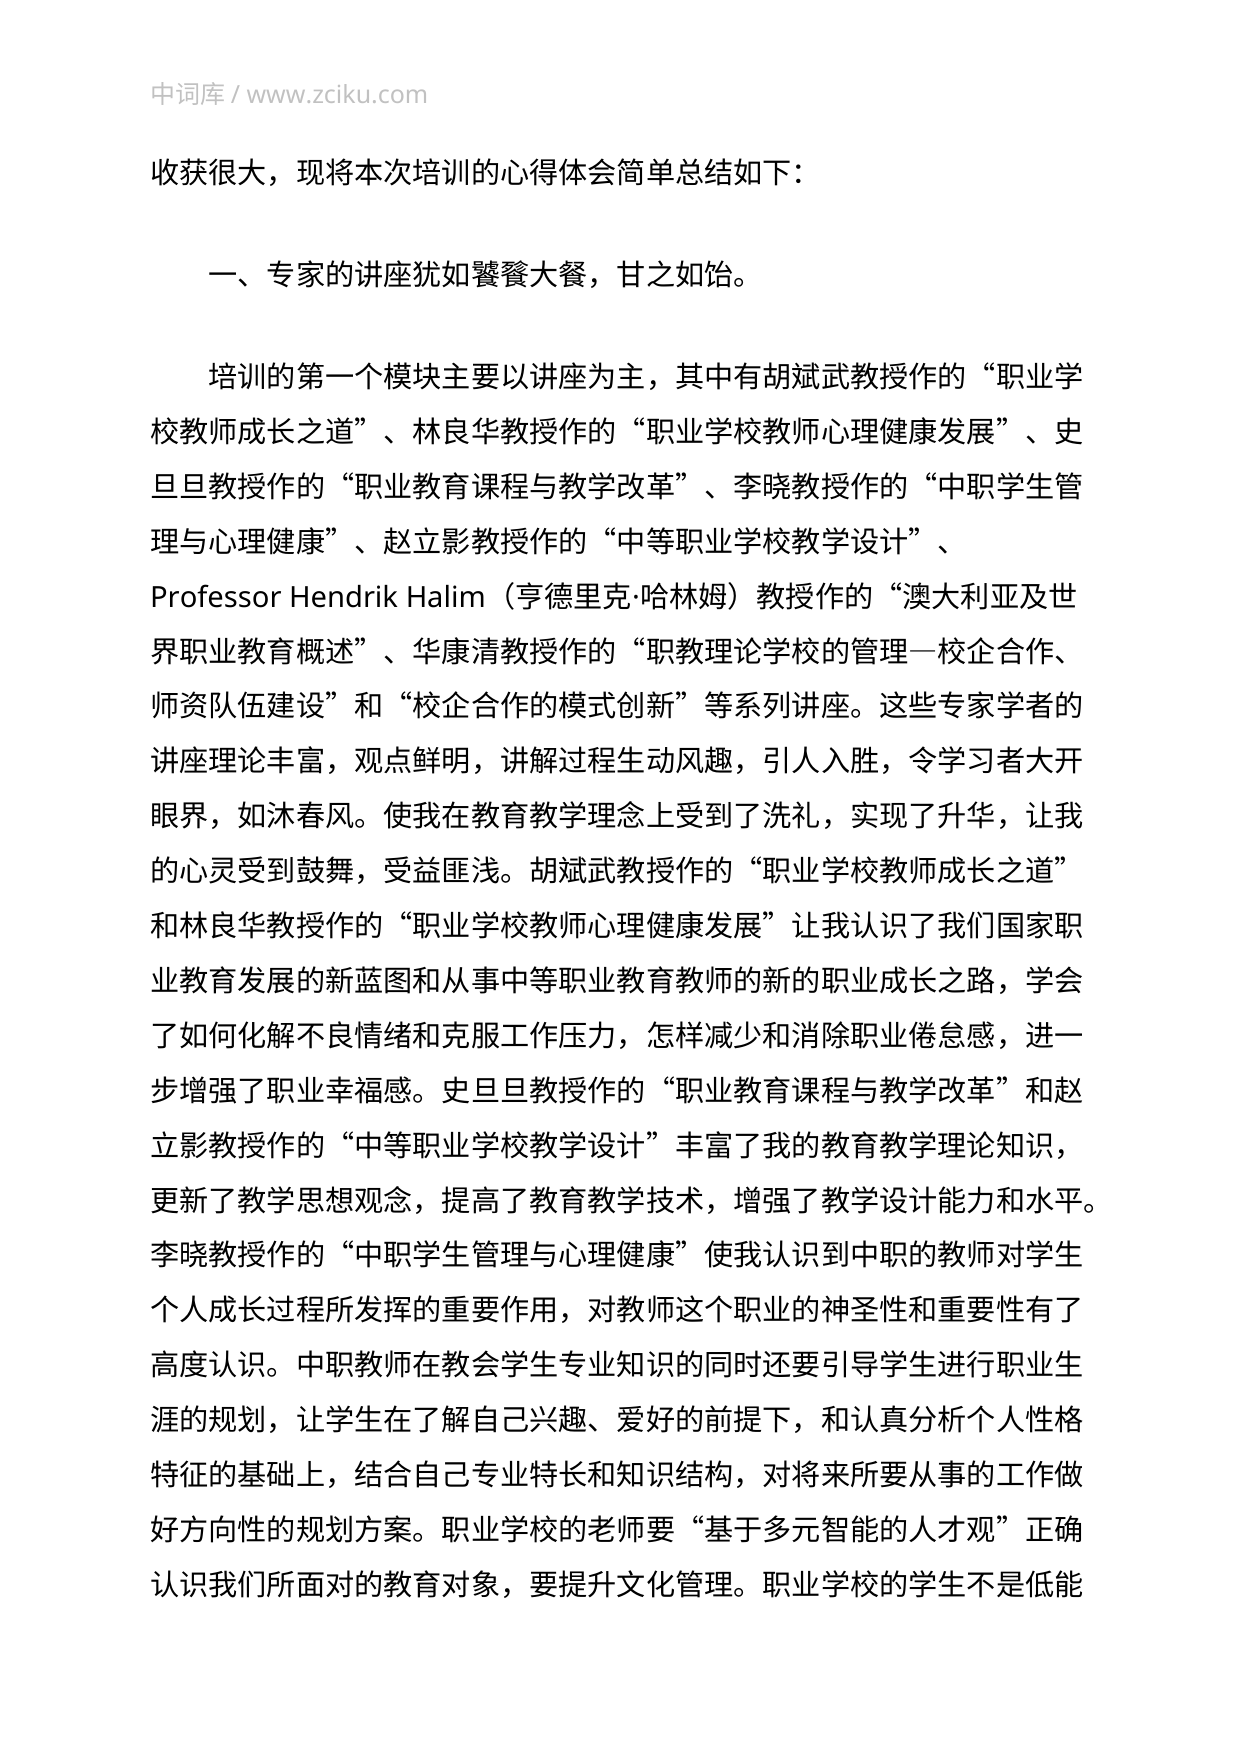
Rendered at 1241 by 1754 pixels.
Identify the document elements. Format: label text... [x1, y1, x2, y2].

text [150, 150, 1090, 192]
text 一、专家的讲座犹如饕餮大餐，甘之如饴。 [150, 252, 1090, 294]
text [150, 353, 1090, 1604]
